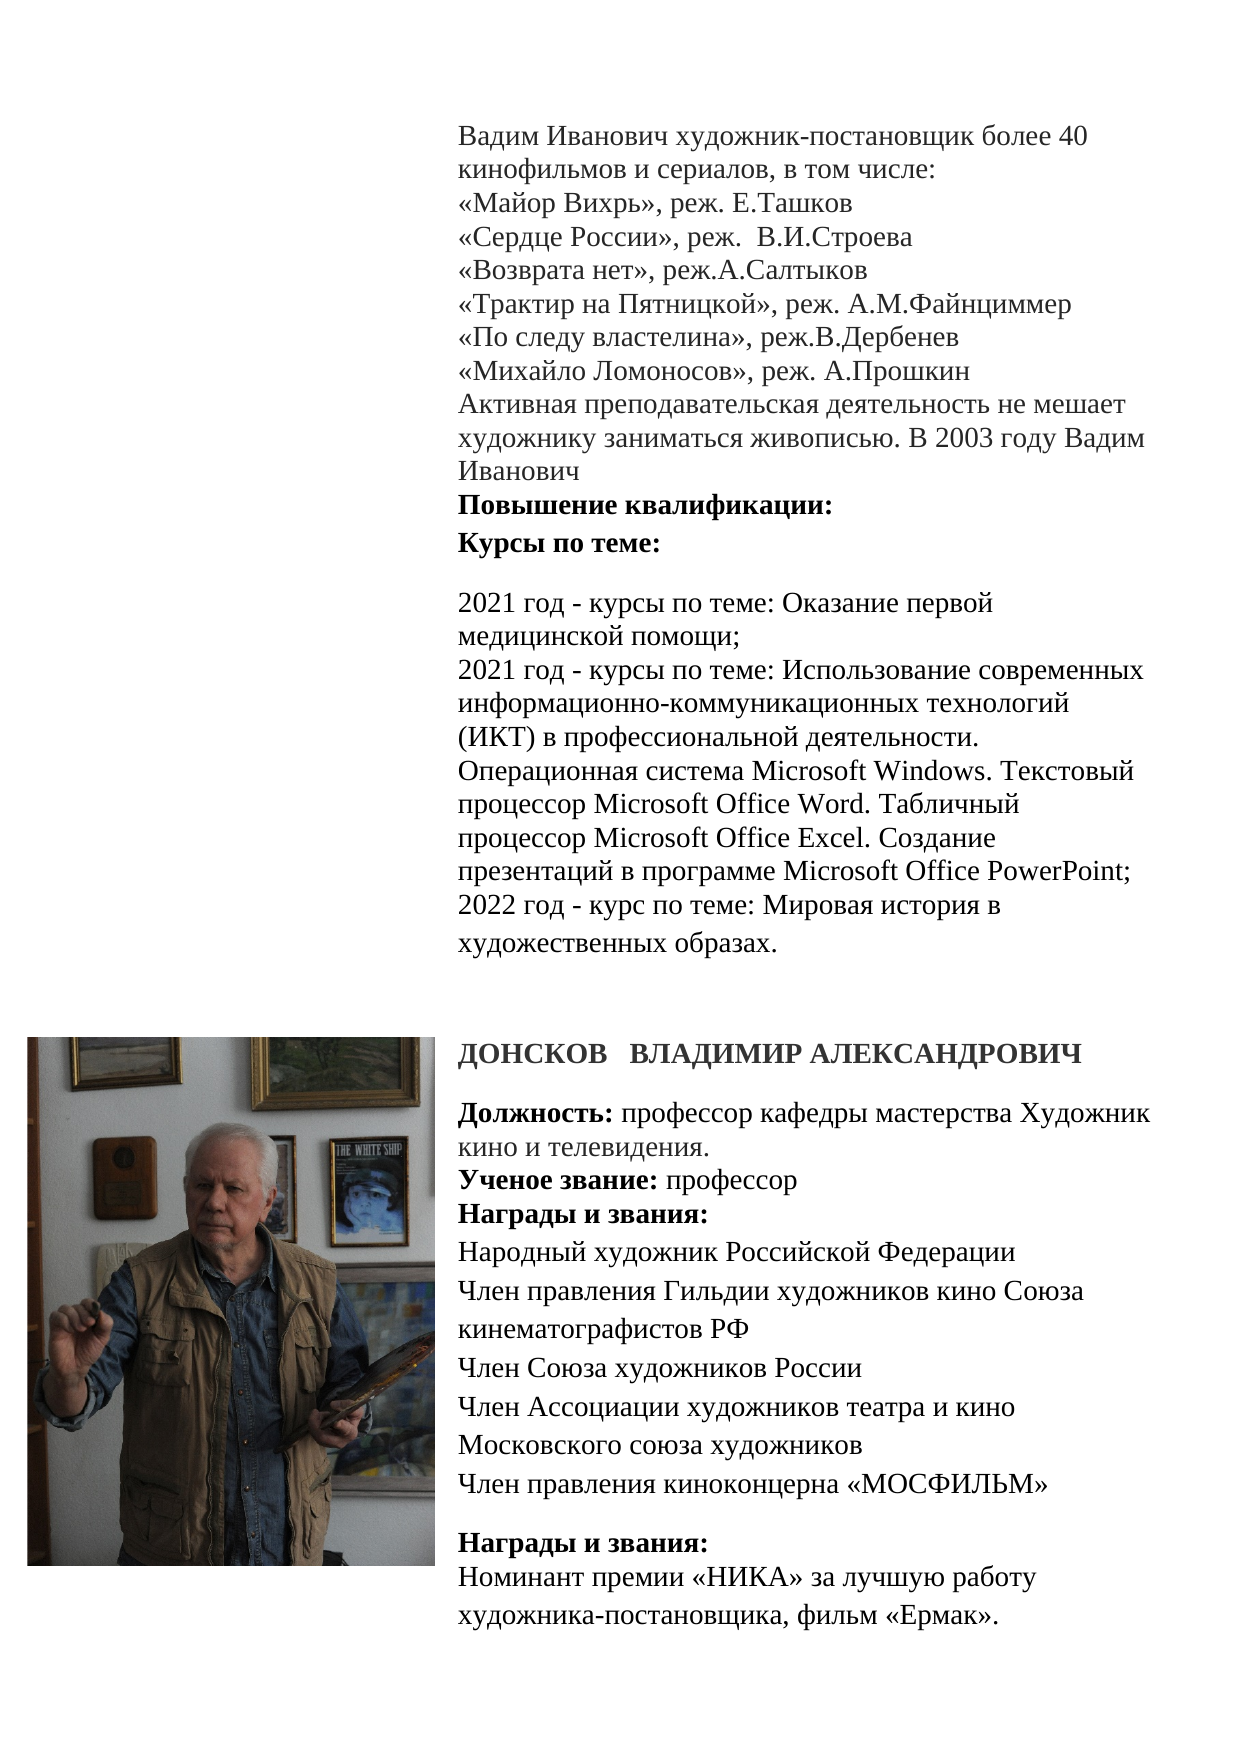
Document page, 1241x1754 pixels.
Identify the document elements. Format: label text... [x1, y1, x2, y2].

text «Сердце России», реж. В.И.Строева [458, 219, 1152, 252]
text «Возврата нет», реж.А.Салтыков [458, 252, 1152, 286]
text ДОНСКОВ ВЛАДИМИР АЛЕКСАНДРОВИЧ [458, 1036, 1152, 1069]
picture [27, 1037, 435, 1566]
text Ученое звание: профессор [458, 1162, 1152, 1196]
text «Михайло Ломоносов», реж. А.Прошкин [458, 353, 1152, 386]
text 2022 год - курс по теме: Мировая история в художественных образах. [458, 887, 1152, 959]
text «Трактир на Пятницкой», реж. А.М.Файнциммер [458, 286, 1152, 319]
text Повышение квалификации: [458, 487, 1152, 521]
text «По следу властелина», реж.В.Дербенев [458, 319, 1152, 353]
text Должность: профессор кафедры мастерства Художник кино и телевидения. [458, 1095, 1152, 1162]
text 2021 год - курсы по теме: Использование современных информационно-коммуникационных технологий (ИКТ) в профессиональной деятельности. Операционная система Microsoft Windows. Текстовый процессор Microsoft Office Word. Табличный процессор Microsoft Office Excel. Создание презентаций в программе Microsoft Office PowerPoint; [458, 652, 1152, 887]
text Номинант премии «НИКА» за лучшую работу художника-постановщика, фильм «Ермак». [458, 1559, 1152, 1631]
text 2021 год - курсы по теме: Оказание первой медицинской помощи; [458, 585, 1152, 652]
text Вадим Иванович художник-постановщик более 40 кинофильмов и сериалов, в том числе: [458, 118, 1152, 185]
text Член правления киноконцерна «МОСФИЛЬМ» [458, 1466, 1152, 1499]
text Награды и звания: [458, 1196, 1152, 1229]
text Активная преподавательская деятельность не мешает художнику заниматься живописью. В 2003 году Вадим Иванович [458, 386, 1152, 487]
text Курсы по теме: [458, 526, 1152, 559]
text Награды и звания: [458, 1525, 1152, 1559]
text Член Союза художников России [458, 1350, 1152, 1384]
text «Майор Вихрь», реж. Е.Ташков [458, 185, 1152, 219]
text Народный художник Российской Федерации [458, 1234, 1152, 1268]
text Член Ассоциации художников театра и кино Московского союза художников [458, 1389, 1152, 1461]
text Член правления Гильдии художников кино Союза кинематографистов РФ [458, 1273, 1152, 1345]
